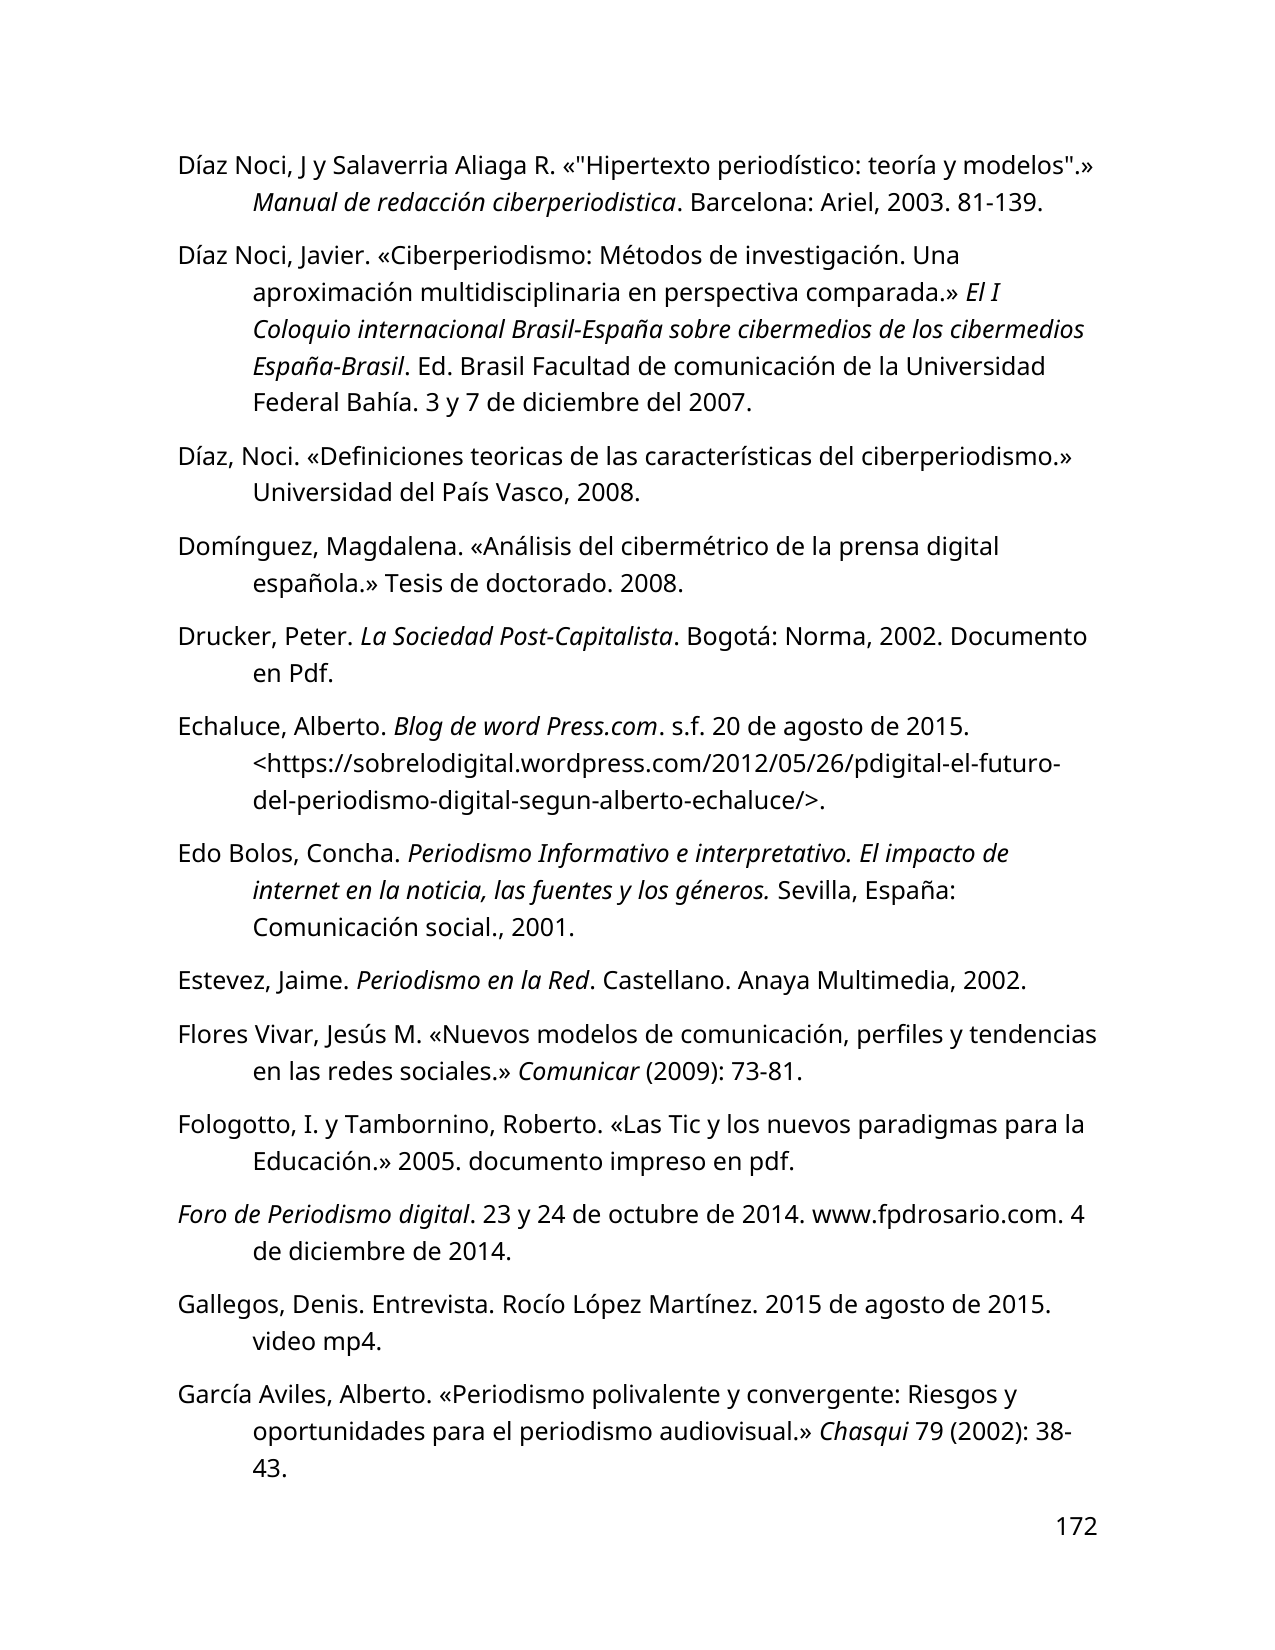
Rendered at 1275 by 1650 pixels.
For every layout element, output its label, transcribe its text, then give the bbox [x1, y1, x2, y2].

text Díaz, Noci. «Definiciones teoricas de las características del ciberperiodismo.» Universidad del País Vasco, 2008. [177, 438, 1098, 509]
text Díaz Noci, J y Salaverria Aliaga R. «"Hipertexto periodístico: teoría y modelos".» Manual de redacción ciberperiodistica. Barcelona: Ariel, 2003. 81-139. [177, 148, 1098, 218]
text Echaluce, Alberto. Blog de word Press.com. s.f. 20 de agosto de 2015. <https://sobrelodigital.wordpress.com/2012/05/26/pdigital-el-futuro-del-periodismo-digital-segun-alberto-echaluce/>. [177, 709, 1098, 817]
text Fologotto, I. y Tambornino, Roberto. «Las Tic y los nuevos paradigmas para la Educación.» 2005. documento impreso en pdf. [177, 1107, 1098, 1177]
text García Aviles, Alberto. «Periodismo polivalente y convergente: Riesgos y oportunidades para el periodismo audiovisual.» Chasqui 79 (2002): 38-43. [177, 1377, 1098, 1485]
text Estevez, Jaime. Periodismo en la Red. Castellano. Anaya Multimedia, 2002. [177, 963, 1098, 997]
text Edo Bolos, Concha. Periodismo Informativo e interpretativo. El impacto de internet en la noticia, las fuentes y los géneros. Sevilla, España: Comunicación social., 2001. [177, 836, 1098, 943]
text Domínguez, Magdalena. «Análisis del cibermétrico de la prensa digital española.» Tesis de doctorado. 2008. [177, 528, 1098, 599]
text Flores Vivar, Jesús M. «Nuevos modelos de comunicación, perfiles y tendencias en las redes sociales.» Comunicar (2009): 73-81. [177, 1016, 1098, 1087]
text Foro de Periodismo digital. 23 y 24 de octubre de 2014. www.fpdrosario.com. 4 de diciembre de 2014. [177, 1197, 1098, 1268]
text Drucker, Peter. La Sociedad Post-Capitalista. Bogotá: Norma, 2002. Documento en Pdf. [177, 619, 1098, 689]
text Díaz Noci, Javier. «Ciberperiodismo: Métodos de investigación. Una aproximación multidisciplinaria en perspectiva comparada.» El I Coloquio internacional Brasil-España sobre cibermedios de los cibermedios España-Brasil. Ed. Brasil Facultad de comunicación de la Universidad Federal Bahía. 3 y 7 de diciembre del 2007. [177, 238, 1098, 419]
text Gallegos, Denis. Entrevista. Rocío López Martínez. 2015 de agosto de 2015. video mp4. [177, 1287, 1098, 1358]
